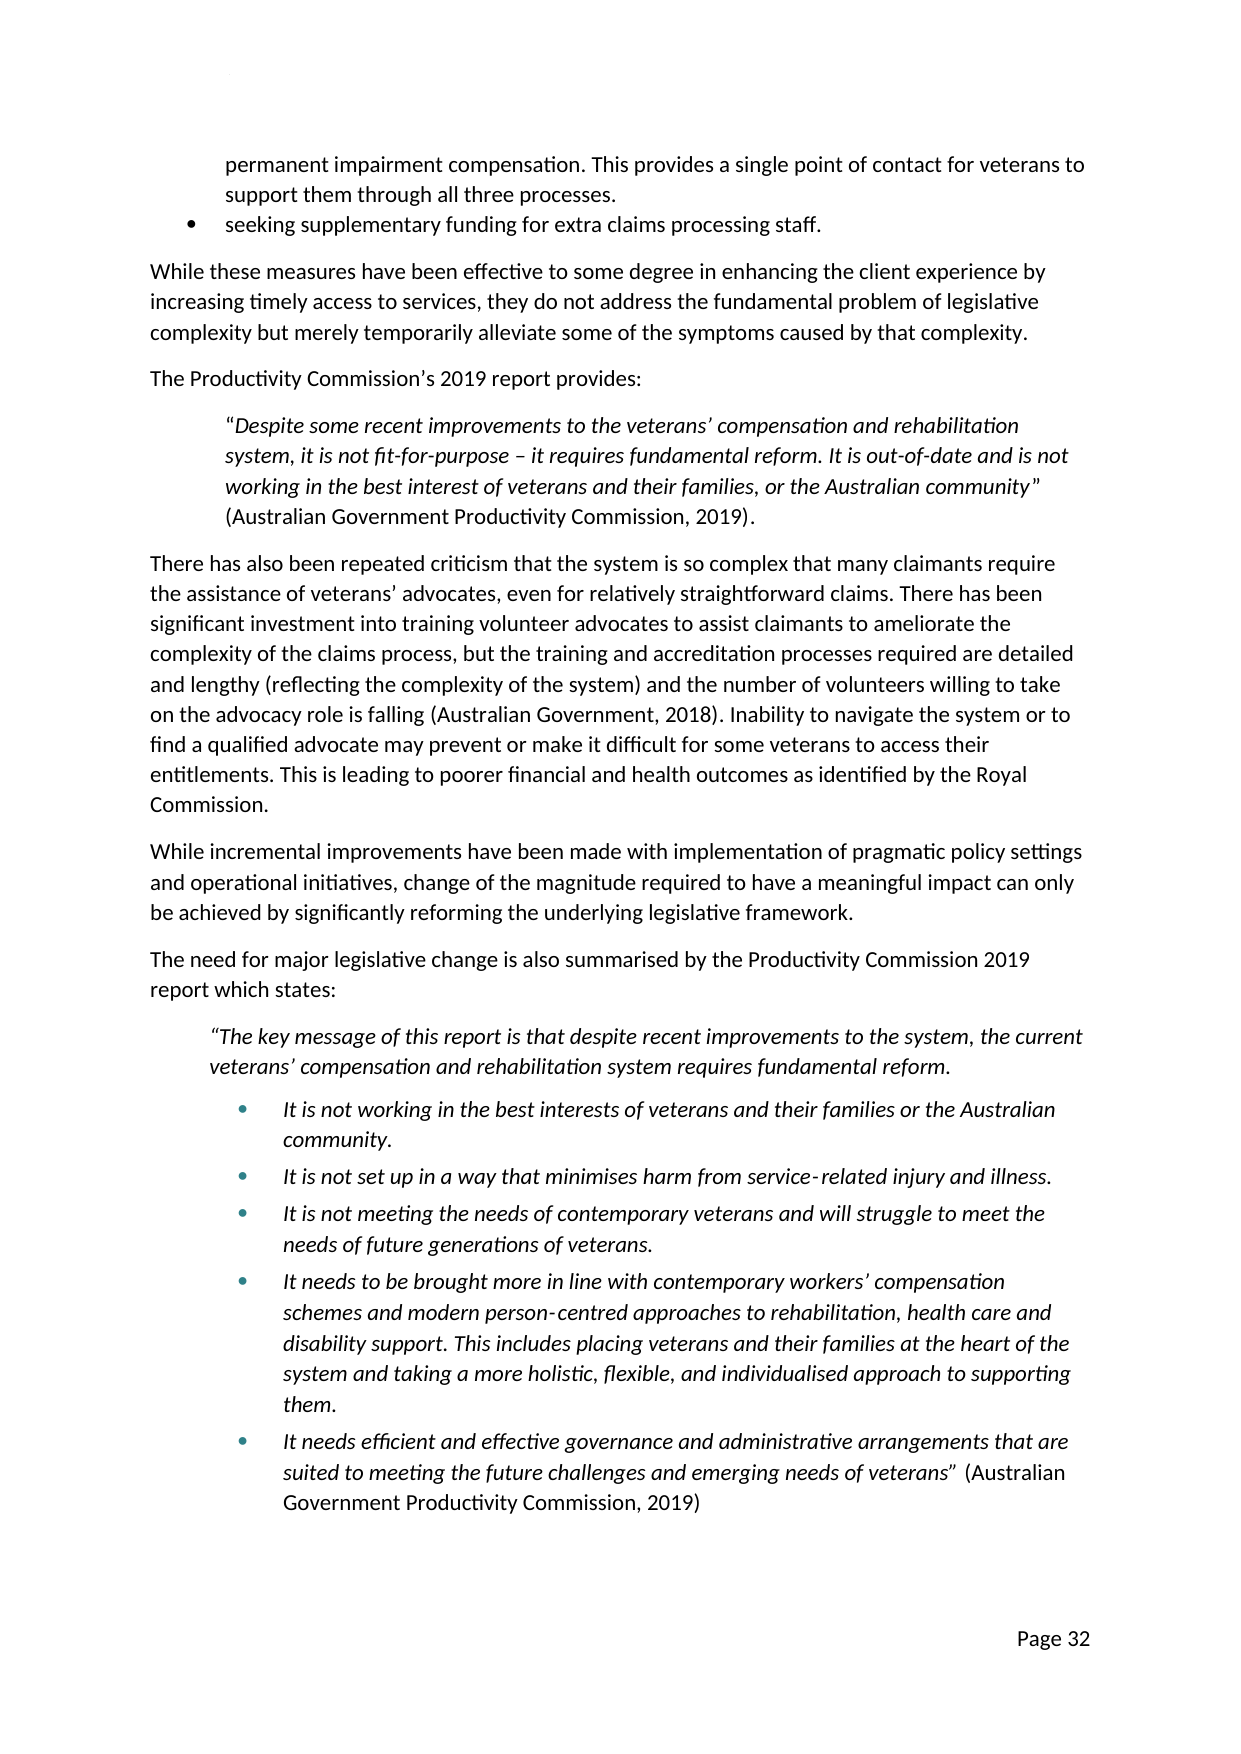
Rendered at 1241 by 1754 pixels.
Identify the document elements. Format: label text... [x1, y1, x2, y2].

text The need for major legislative change is also summarised by the Productivity Commission 2019 report which states: [150, 945, 1090, 1003]
list seeking supplementary funding for extra claims processing staff. [187, 210, 1090, 238]
text There has also been repeated criticism that the system is so complex that many claimants require the assistance of veterans’ advocates, even for relatively straightforward claims. There has been significant investment into training volunteer advocates to assist claimants to ameliorate the complexity of the claims process, but the training and accreditation processes required are detailed and lengthy (reflecting the complexity of the system) and the number of volunteers willing to take on the advocacy role is falling . Inability to navigate the system or to find a qualified advocate may prevent or make it difficult for some veterans to access their entitlements. This is leading to poorer financial and health outcomes as identified by the Royal Commission. [150, 549, 1090, 819]
text The Productivity Commission’s 2019 report provides: [150, 364, 1090, 393]
text While these measures have been effective to some degree in enhancing the client experience by increasing timely access to services, they do not address the fundamental problem of legislative complexity but merely temporarily alleviate some of the symptoms caused by that complexity. [150, 257, 1090, 346]
list It needs to be brought more in line with contemporary workers’ compensation schemes and modern person-centred approaches to rehabilitation, health care and disability support. This includes placing veterans and their families at the heart of the system and taking a more holistic, flexible, and individualised approach to supporting them. [238, 1267, 1090, 1418]
list It needs efficient and effective governance and administrative arrangements that are suited to meeting the future challenges and emerging needs of veterans” [238, 1427, 1090, 1517]
text “Despite some recent improvements to the veterans’ compensation and rehabilitation system, it is not fit-for-purpose – it requires fundamental reform. It is out-of-date and is not working in the best interest of veterans and their families, or the Australian community” . [225, 411, 1090, 530]
text “The key message of this report is that despite recent improvements to the system, the current veterans’ compensation and rehabilitation system requires fundamental reform. [209, 1022, 1090, 1080]
list It is not meeting the needs of contemporary veterans and will struggle to meet the needs of future generations of veterans. [238, 1199, 1090, 1258]
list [187, 150, 1090, 208]
list It is not working in the best interests of veterans and their families or the Australian community. [238, 1095, 1090, 1153]
list It is not set up in a way that minimises harm from service-related injury and illness. [238, 1162, 1090, 1191]
text While incremental improvements have been made with implementation of pragmatic policy settings and operational initiatives, change of the magnitude required to have a meaningful impact can only be achieved by significantly reforming the underlying legislative framework. [150, 837, 1090, 926]
